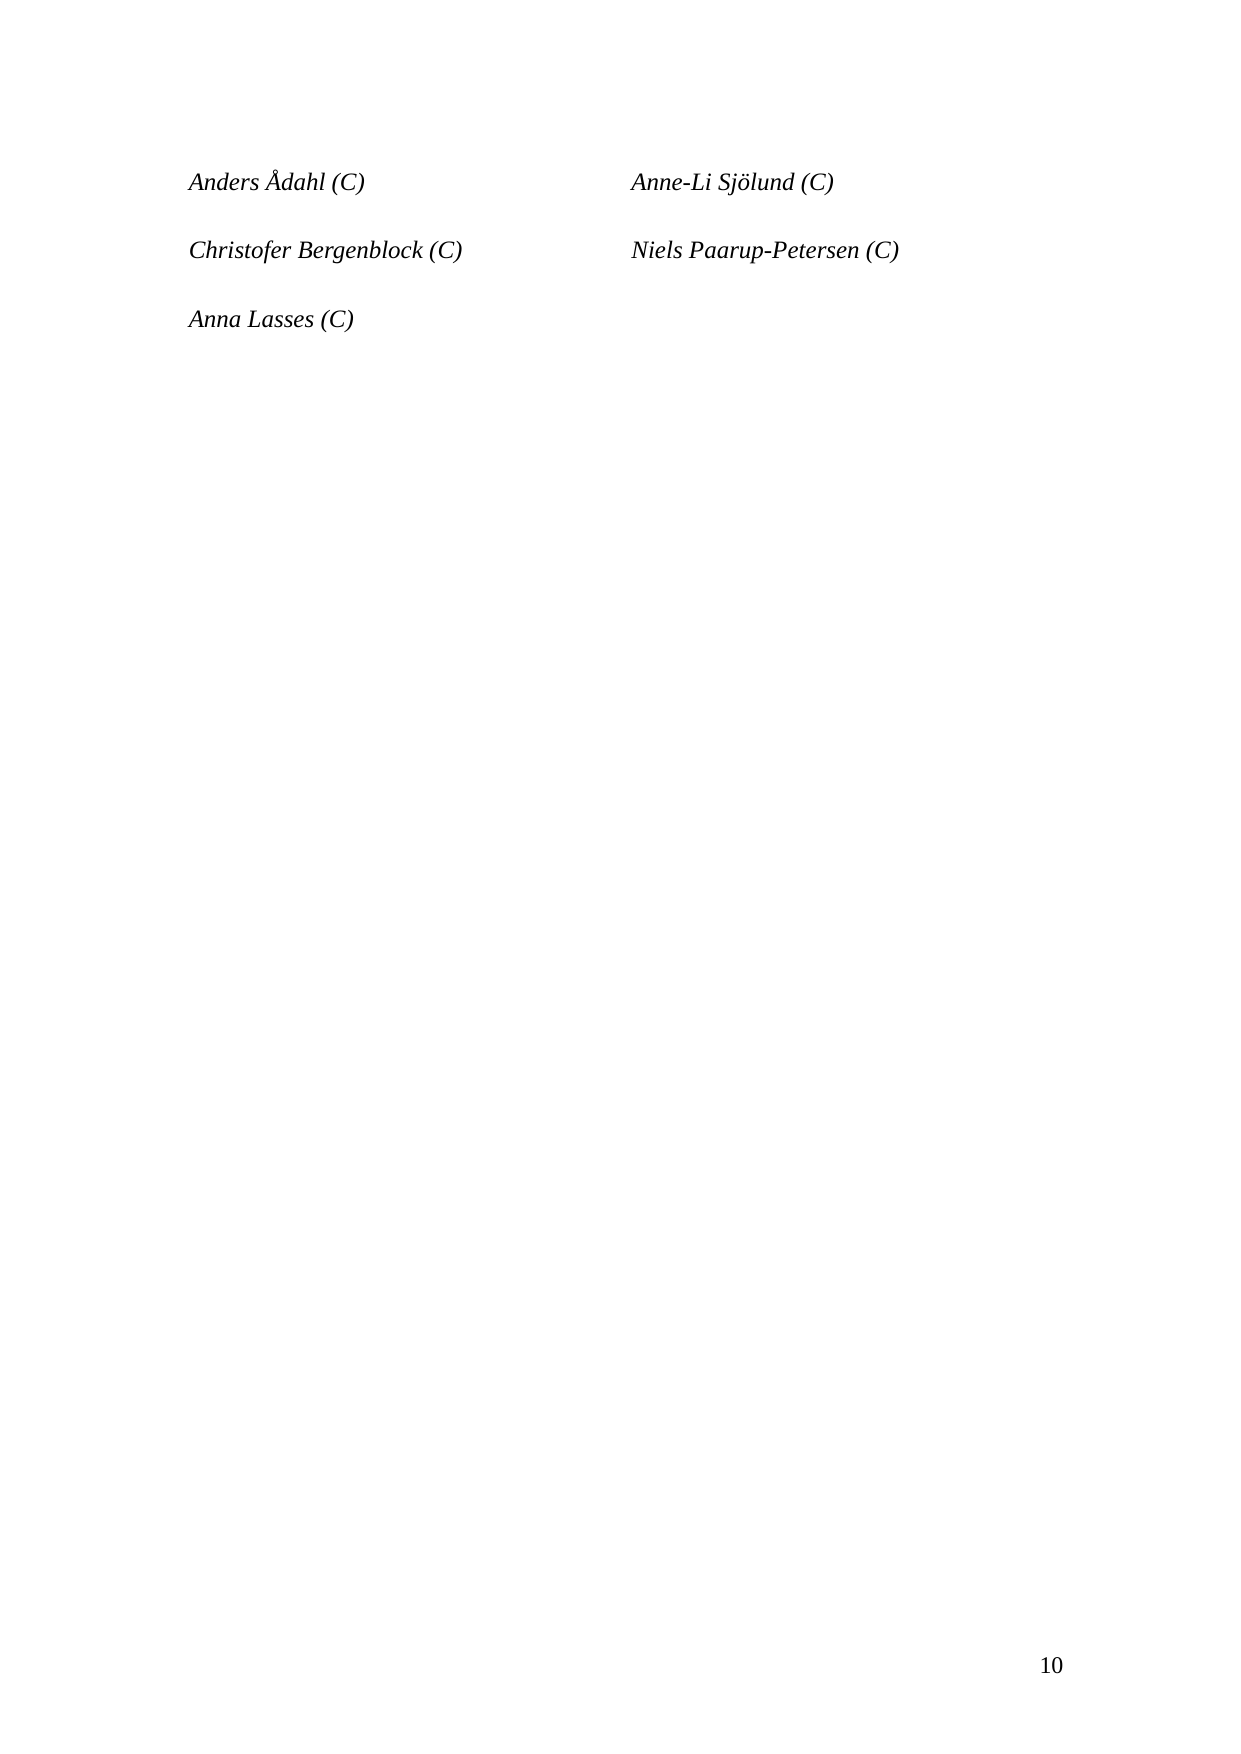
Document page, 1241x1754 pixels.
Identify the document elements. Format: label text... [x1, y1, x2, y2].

table_cell Niels Paarup-Petersen (C) [620, 203, 1063, 271]
table_cell Anna Lasses (C) [177, 271, 620, 340]
table_cell Anne-Li Sjölund (C) [620, 134, 1063, 203]
table_cell Anders Ådahl (C) [177, 134, 620, 203]
table_cell Christofer Bergenblock (C) [177, 203, 620, 271]
